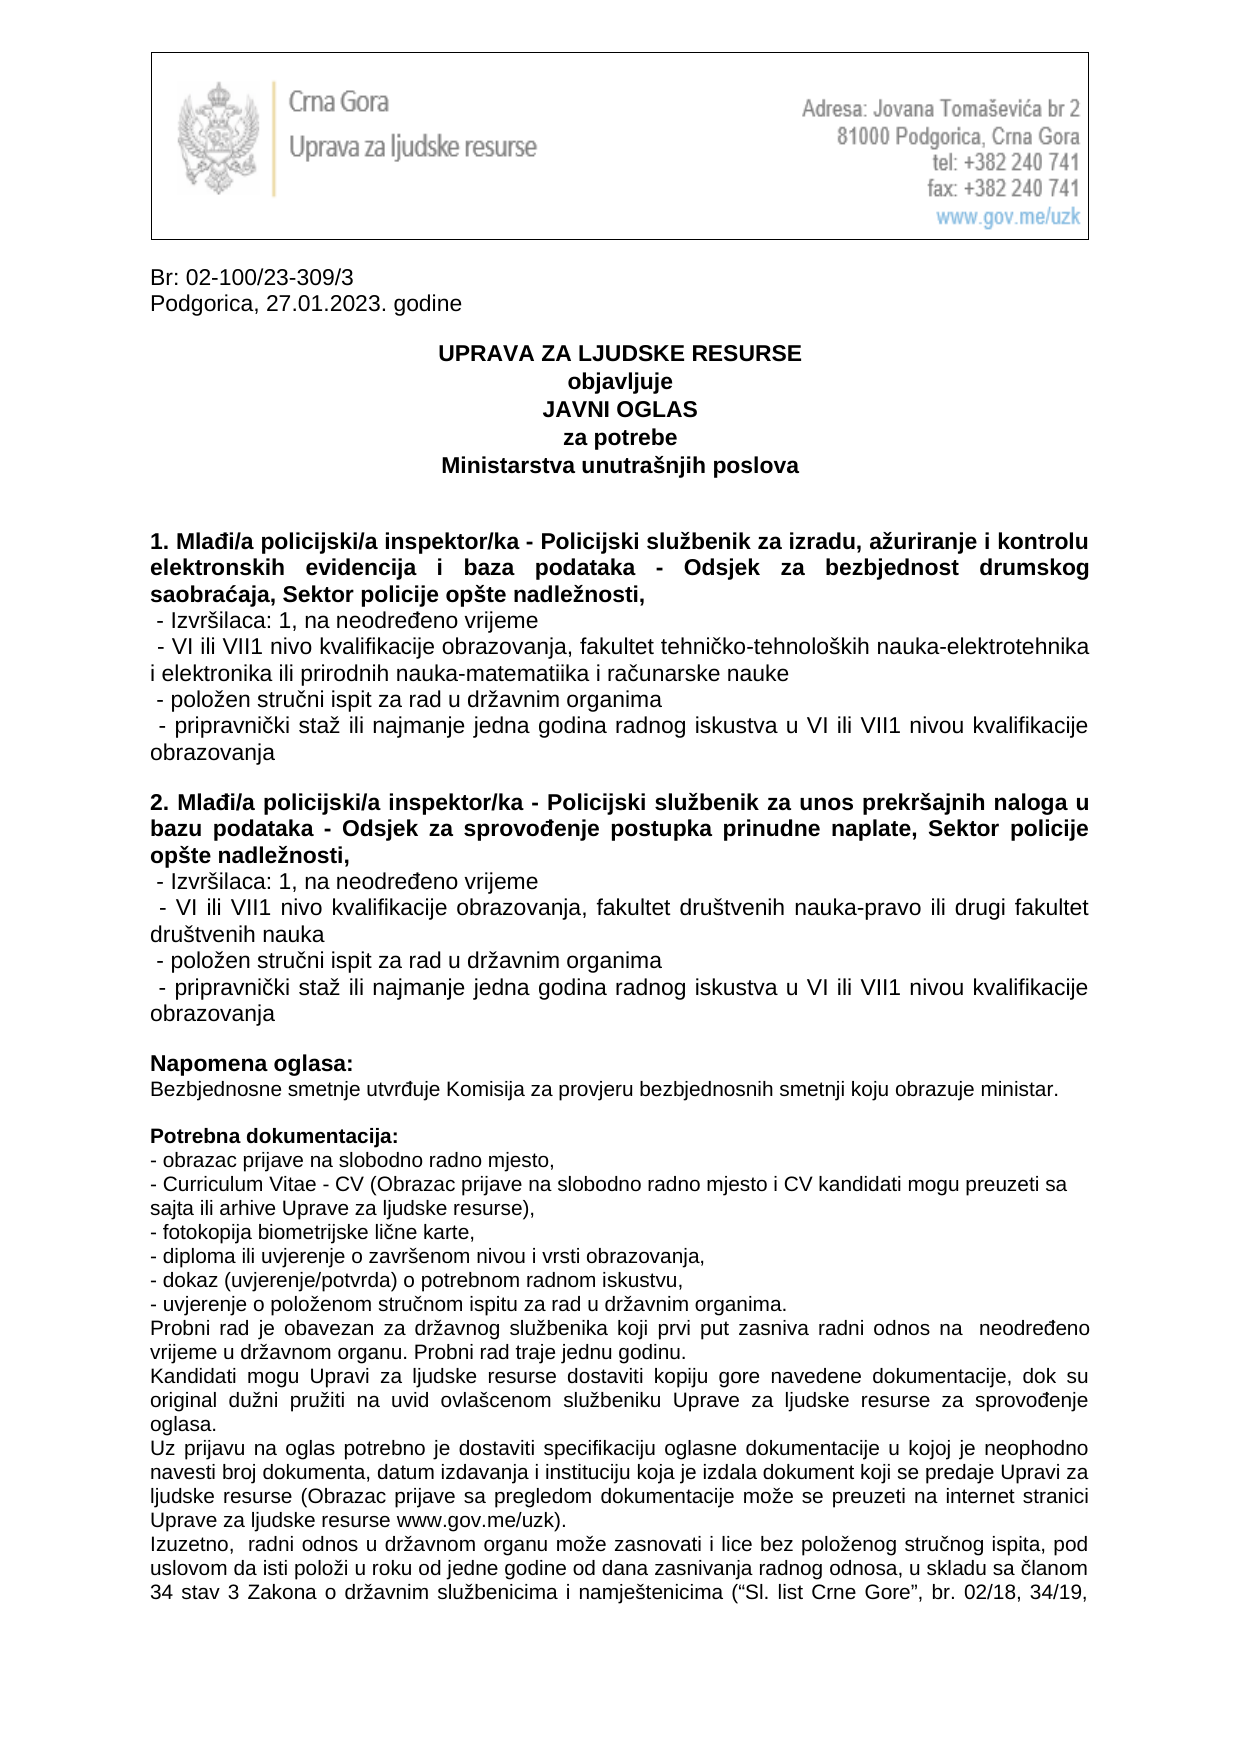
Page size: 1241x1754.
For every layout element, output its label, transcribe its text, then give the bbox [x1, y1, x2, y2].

text - pripravnički staž ili najmanje jedna godina radnog iskustva u VI ili VII1 nivou kvalifikacije obrazovanja [150, 973, 1090, 1026]
text - obrazac prijave na slobodno radno mjesto, [150, 1148, 1090, 1172]
text 1. Mlađi/a policijski/a inspektor/ka - Policijski službenik za izradu, ažuriranje i kontrolu elektronskih evidencija i baza podataka - Odsjek za bezbjednost drumskog saobraćaja, Sektor policije opšte nadležnosti, [150, 528, 1090, 607]
text - diploma ili uvjerenje o završenom nivou i vrsti obrazovanja, [150, 1244, 1090, 1268]
text Uz prijavu na oglas potrebno je dostaviti specifikaciju oglasne dokumentacije u kojoj je neophodno navesti broj dokumenta, datum izdavanja i instituciju koja je izdala dokument koji se predaje Upravi za ljudske resurse (Obrazac prijave sa pregledom dokumentacije može se preuzeti na internet stranici Uprave za ljudske resurse www.gov.me/uzk). [150, 1436, 1090, 1532]
text JAVNI OGLAS [150, 396, 1090, 422]
text - VI ili VII1 nivo kvalifikacije obrazovanja, fakultet tehničko-tehnoloških nauka-elektrotehnika i elektronika ili prirodnih nauka-matematiika i računarske nauke [150, 633, 1090, 686]
text - Izvršilaca: 1, na neodređeno vrijeme [150, 607, 1090, 633]
text - Curriculum Vitae - CV (Obrazac prijave na slobodno radno mjesto i CV kandidati mogu preuzeti sa sajta ili arhive Uprave za ljudske resurse), [150, 1172, 1090, 1220]
text Podgorica, 27.01.2023. godine [150, 290, 1090, 316]
text - položen stručni ispit za rad u državnim organima [150, 947, 1090, 973]
picture [152, 53, 1088, 239]
text Bezbjednosne smetnje utvrđuje Komisija za provjeru bezbjednosnih smetnji koju obrazuje ministar. [150, 1076, 1090, 1100]
text - Izvršilaca: 1, na neodređeno vrijeme [150, 868, 1090, 894]
text - fotokopija biometrijske lične karte, [150, 1220, 1090, 1244]
text - uvjerenje o položenom stručnom ispitu za rad u državnim organima. [150, 1292, 1090, 1316]
text Napomena oglasa: [150, 1050, 1090, 1076]
text Br: 02-100/23-309/3 [150, 264, 1090, 290]
text Ministarstva unutrašnjih poslova [150, 452, 1090, 478]
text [150, 1532, 1090, 1603]
text Probni rad je obavezan za državnog službenika koji prvi put zasniva radni odnos na neodređeno vrijeme u državnom organu. Probni rad traje jednu godinu. [150, 1316, 1090, 1364]
text 2. Mlađi/a policijski/a inspektor/ka - Policijski službenik za unos prekršajnih naloga u bazu podataka - Odsjek za sprovođenje postupka prinudne naplate, Sektor policije opšte nadležnosti, [150, 789, 1090, 868]
text Kandidati mogu Upravi za ljudske resurse dostaviti kopiju gore navedene dokumentacije, dok su original dužni pružiti na uvid ovlašcenom službeniku Uprave za ljudske resurse za sprovođenje oglasa. [150, 1364, 1090, 1436]
text za potrebe [150, 424, 1090, 450]
text objavljuje [150, 368, 1090, 394]
text - dokaz (uvjerenje/potvrda) o potrebnom radnom iskustvu, [150, 1268, 1090, 1292]
text Potrebna dokumentacija: [150, 1124, 1090, 1148]
text UPRAVA ZA LJUDSKE RESURSE [150, 340, 1090, 367]
text - VI ili VII1 nivo kvalifikacije obrazovanja, fakultet društvenih nauka-pravo ili drugi fakultet društvenih nauka [150, 894, 1090, 947]
text - pripravnički staž ili najmanje jedna godina radnog iskustva u VI ili VII1 nivou kvalifikacije obrazovanja [150, 712, 1090, 765]
text - položen stručni ispit za rad u državnim organima [150, 686, 1090, 712]
